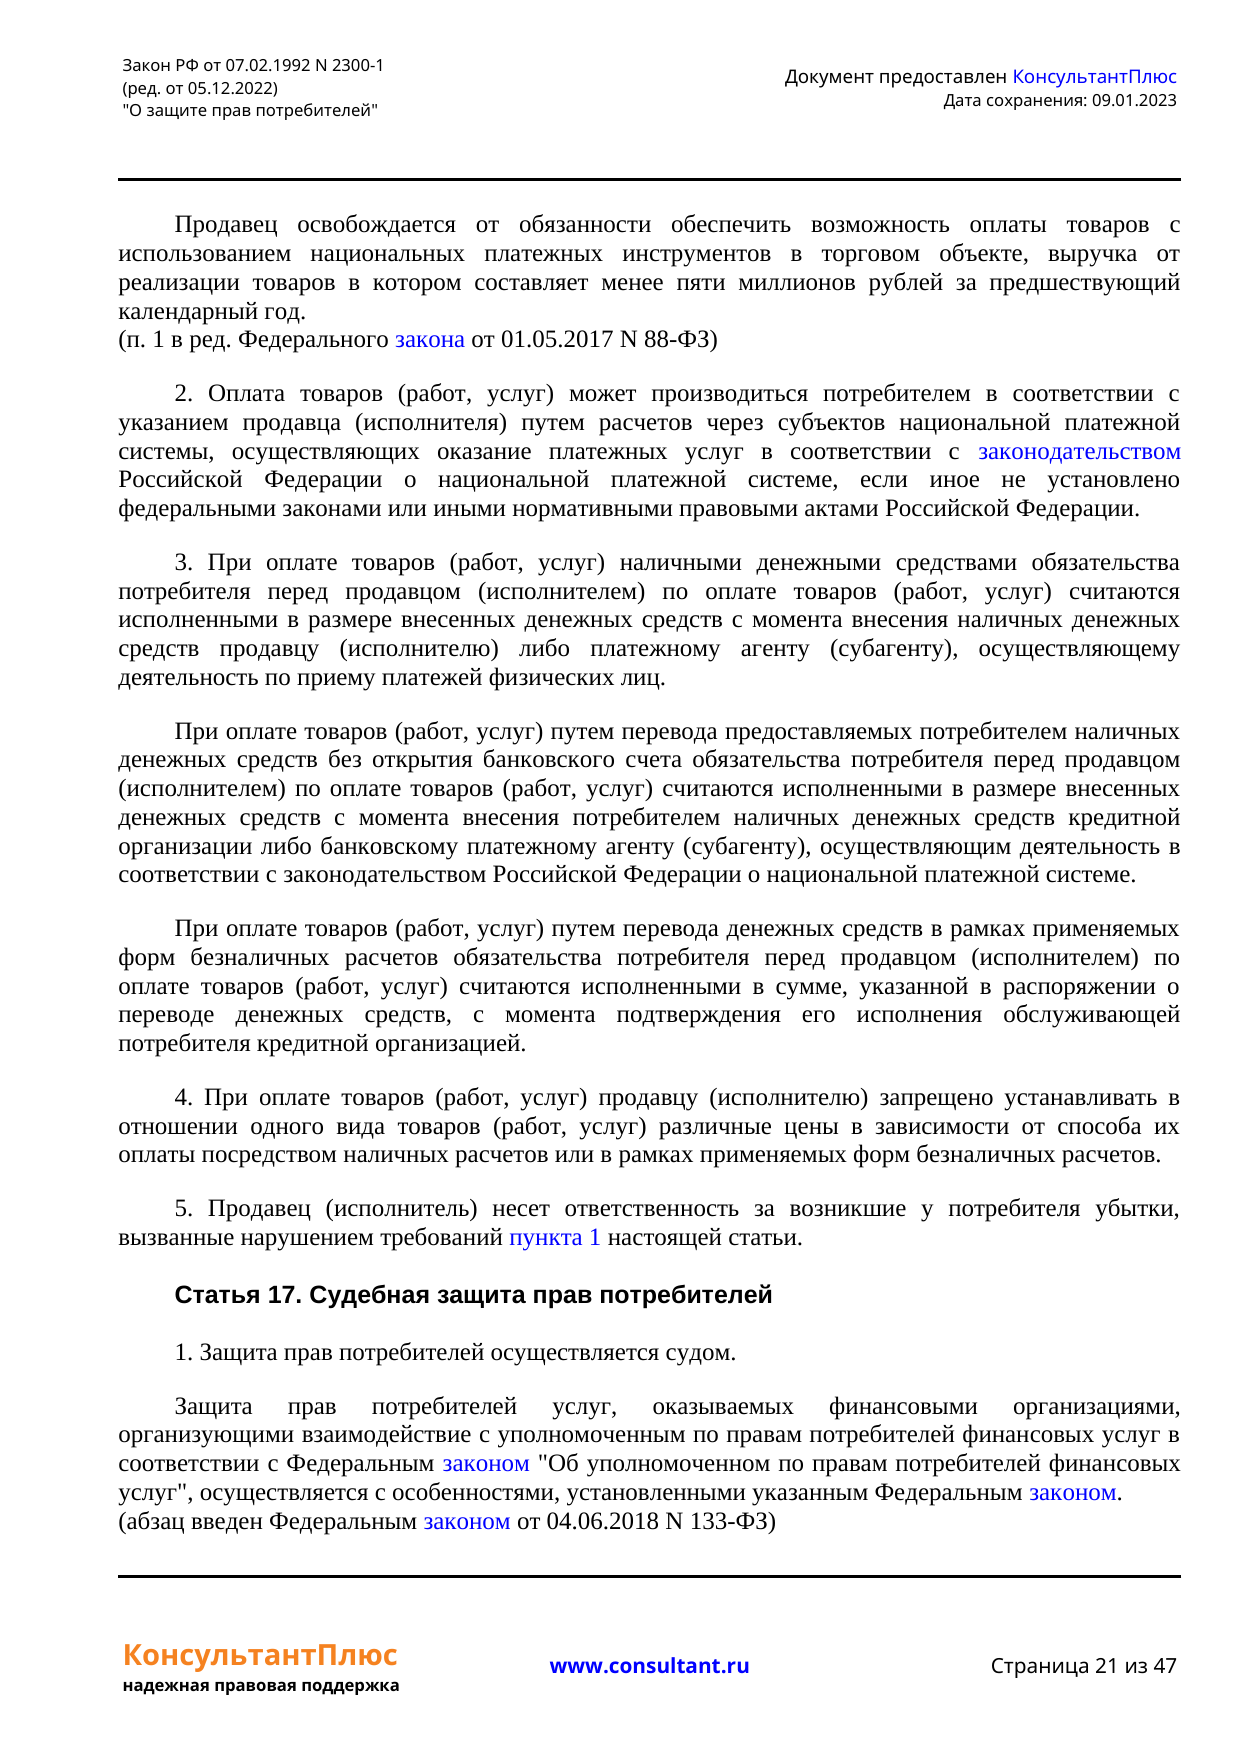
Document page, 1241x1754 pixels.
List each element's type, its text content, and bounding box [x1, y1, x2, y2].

title Статья 17. Судебная защита прав потребителей [118, 1279, 1181, 1308]
text (п. 1 в ред. Федерального закона от 01.05.2017 N 88-ФЗ) [118, 324, 1181, 353]
text (абзац введен Федеральным законом от 04.06.2018 N 133-ФЗ) [118, 1506, 1181, 1534]
text При оплате товаров (работ, услуг) путем перевода денежных средств в рамках применяемых форм безналичных расчетов обязательства потребителя перед продавцом (исполнителем) по оплате товаров (работ, услуг) считаются исполненными в сумме, указанной в распоряжении о переводе денежных средств, с момента подтверждения его исполнения обслуживающей потребителя кредитной организацией. [118, 913, 1181, 1057]
text 1. Защита прав потребителей осуществляется судом. [118, 1337, 1181, 1366]
text 2. Оплата товаров (работ, услуг) может производиться потребителем в соответствии с указанием продавца (исполнителя) путем расчетов через субъектов национальной платежной системы, осуществляющих оказание платежных услуг в соответствии с законодательством Российской Федерации о национальной платежной системе, если иное не установлено федеральными законами или иными нормативными правовыми актами Российской Федерации. [118, 378, 1181, 522]
text 5. Продавец (исполнитель) несет ответственность за возникшие у потребителя убытки, вызванные нарушением требований пункта 1 настоящей статьи. [118, 1193, 1181, 1251]
text Продавец освобождается от обязанности обеспечить возможность оплаты товаров с использованием национальных платежных инструментов в торговом объекте, выручка от реализации товаров в котором составляет менее пяти миллионов рублей за предшествующий календарный год. [118, 209, 1181, 324]
text Защита прав потребителей услуг, оказываемых финансовыми организациями, организующими взаимодействие с уполномоченным по правам потребителей финансовых услуг в соответствии с Федеральным законом "Об уполномоченном по правам потребителей финансовых услуг", осуществляется с особенностями, установленными указанным Федеральным законом. [118, 1391, 1181, 1506]
text При оплате товаров (работ, услуг) путем перевода предоставляемых потребителем наличных денежных средств без открытия банковского счета обязательства потребителя перед продавцом (исполнителем) по оплате товаров (работ, услуг) считаются исполненными в размере внесенных денежных средств с момента внесения потребителем наличных денежных средств кредитной организации либо банковскому платежному агенту (субагенту), осуществляющим деятельность в соответствии с законодательством Российской Федерации о национальной платежной системе. [118, 716, 1181, 888]
text 3. При оплате товаров (работ, услуг) наличными денежными средствами обязательства потребителя перед продавцом (исполнителем) по оплате товаров (работ, услуг) считаются исполненными в размере внесенных денежных средств с момента внесения наличных денежных средств продавцу (исполнителю) либо платежному агенту (субагенту), осуществляющему деятельность по приему платежей физических лиц. [118, 547, 1181, 691]
text 4. При оплате товаров (работ, услуг) продавцу (исполнителю) запрещено устанавливать в отношении одного вида товаров (работ, услуг) различные цены в зависимости от способа их оплаты посредством наличных расчетов или в рамках применяемых форм безналичных расчетов. [118, 1082, 1181, 1168]
